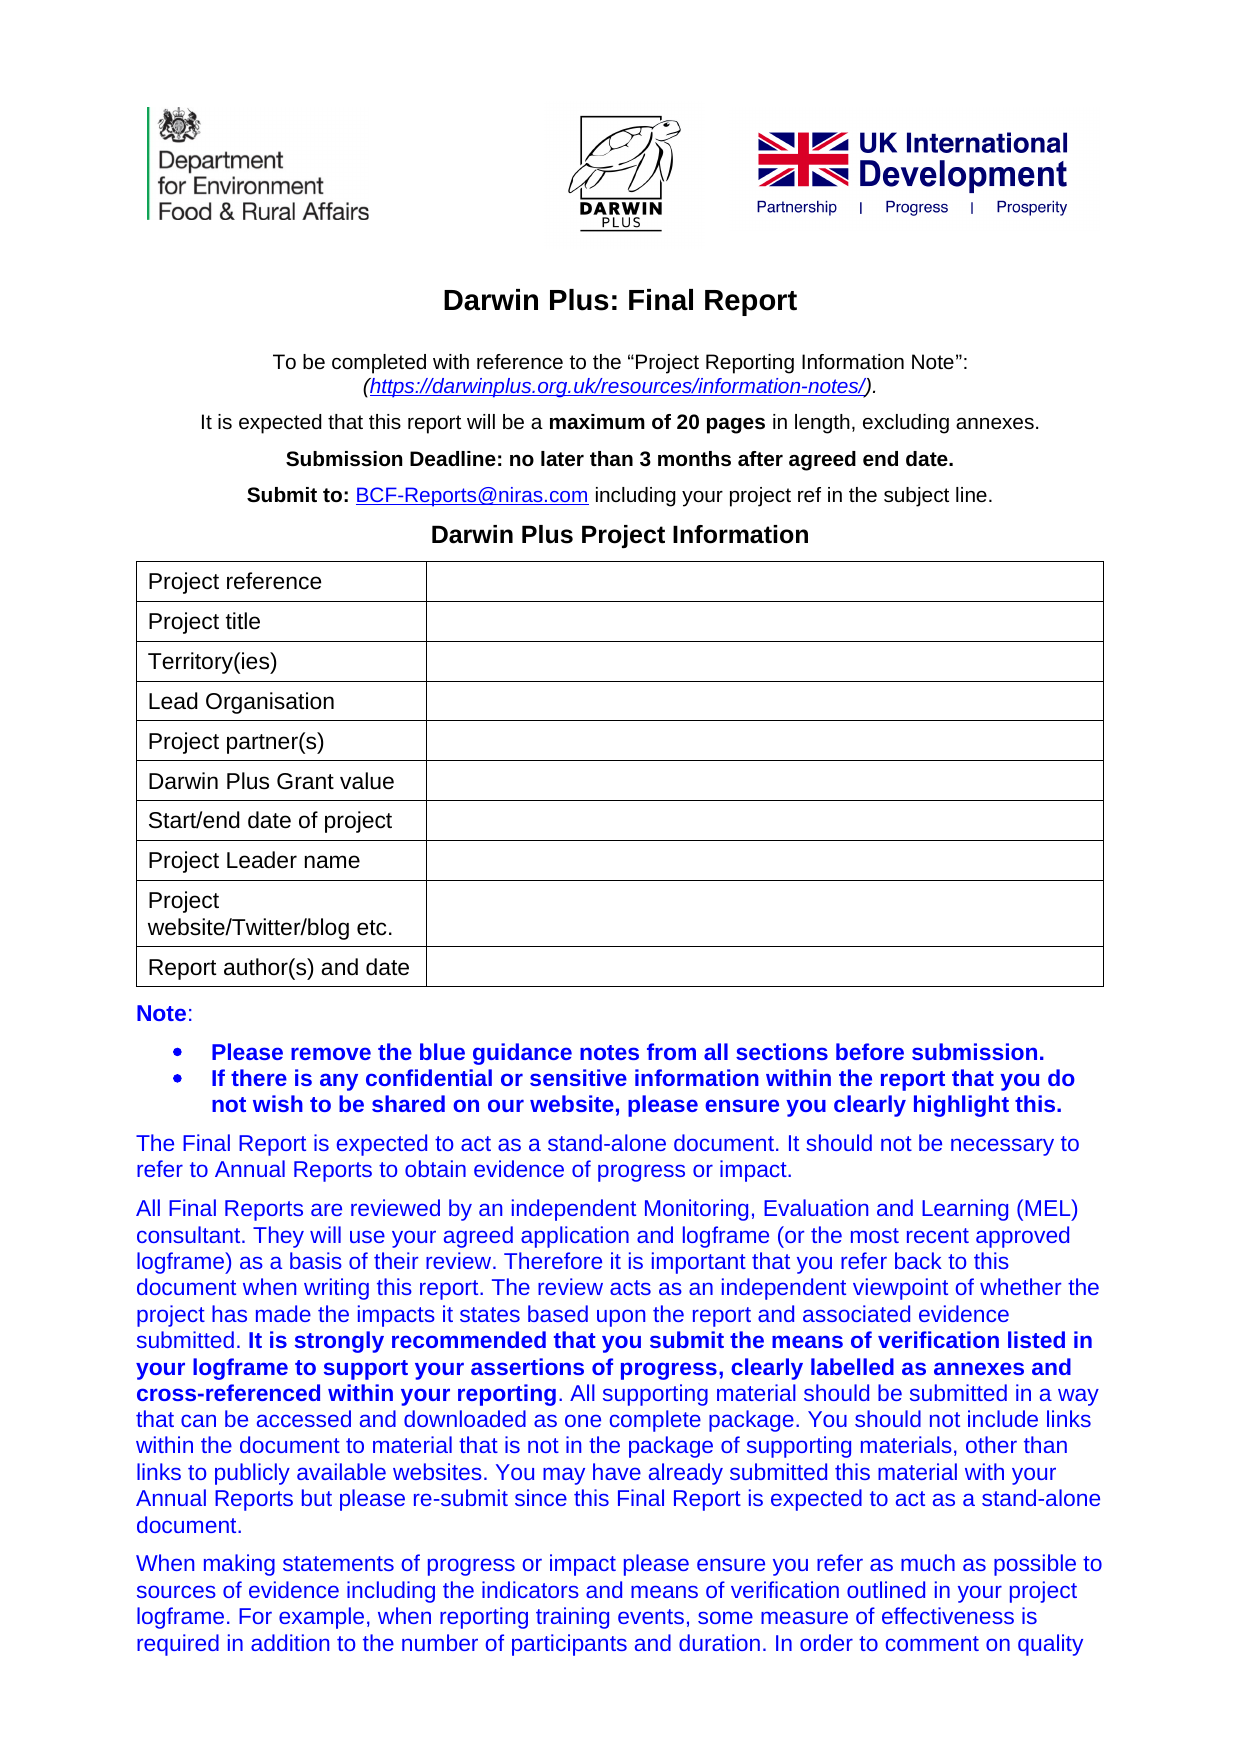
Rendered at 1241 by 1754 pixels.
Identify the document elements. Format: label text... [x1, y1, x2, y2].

table_header [427, 562, 1103, 601]
text The Final Report is expected to act as a stand-alone document. It should not be necessary to refer to Annual Reports to obtain evidence of progress or impact. [136, 1130, 1104, 1183]
table_cell Project Leader name [137, 841, 426, 880]
table_cell [427, 841, 1103, 880]
text Note: [136, 1000, 1104, 1026]
table_cell Project partner(s) [137, 721, 426, 760]
text Submission Deadline: no later than 3 months after agreed end date. [136, 447, 1104, 471]
table_cell [427, 947, 1103, 986]
text Darwin Plus Project Information [136, 519, 1104, 548]
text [136, 1550, 1104, 1656]
table_header Project reference [137, 562, 426, 601]
table_cell [427, 881, 1103, 946]
table_cell Start/end date of project [137, 801, 426, 840]
text All Final Reports are reviewed by an independent Monitoring, Evaluation and Learning (MEL) consultant. They will use your agreed application and logframe (or the most recent approved logframe) as a basis of their review. Therefore it is important that you refer back to this document when writing this report. The review acts as an independent viewpoint of whether the project has made the impacts it states based upon the report and associated evidence submitted. It is strongly recommended that you submit the means of verification listed in your logframe to support your assertions of progress, clearly labelled as annexes and cross-referenced within your reporting. All supporting material should be submitted in a way that can be accessed and downloaded as one complete package. You should not include links within the document to material that is not in the package of supporting materials, other than links to publicly available websites. You may have already submitted this material with your Annual Reports but please re-submit since this Final Report is expected to act as a stand-alone document. [136, 1195, 1104, 1538]
table_cell Project website/Twitter/blog etc. [137, 881, 426, 946]
table_cell [427, 682, 1103, 720]
table_cell [427, 761, 1103, 800]
text Submit to: BCF-Reports@niras.com including your project ref in the subject line. [136, 483, 1104, 507]
text To be completed with reference to the “Project Reporting Information Note”: (https://darwinplus.org.uk/resources/information-notes/). [136, 350, 1104, 398]
list Please remove the blue guidance notes from all sections before submission. [173, 1038, 1104, 1065]
title Darwin Plus: Final Report [136, 283, 1104, 316]
list If there is any confidential or sensitive information within the report that you do not wish to be shared on our website, please ensure you clearly highlight this. [173, 1065, 1104, 1118]
text It is expected that this report will be a maximum of 20 pages in length, excluding annexes. [136, 410, 1104, 434]
picture [543, 101, 705, 249]
picture [147, 107, 369, 220]
table_cell Lead Organisation [137, 682, 426, 720]
picture [729, 107, 1100, 231]
table_cell Report author(s) and date [137, 947, 426, 986]
table_cell [427, 721, 1103, 760]
table_cell Territory(ies) [137, 642, 426, 681]
table_cell Project title [137, 602, 426, 641]
table_cell [427, 642, 1103, 681]
table_cell [427, 602, 1103, 641]
table_cell [427, 801, 1103, 840]
table_cell Darwin Plus Grant value [137, 761, 426, 800]
